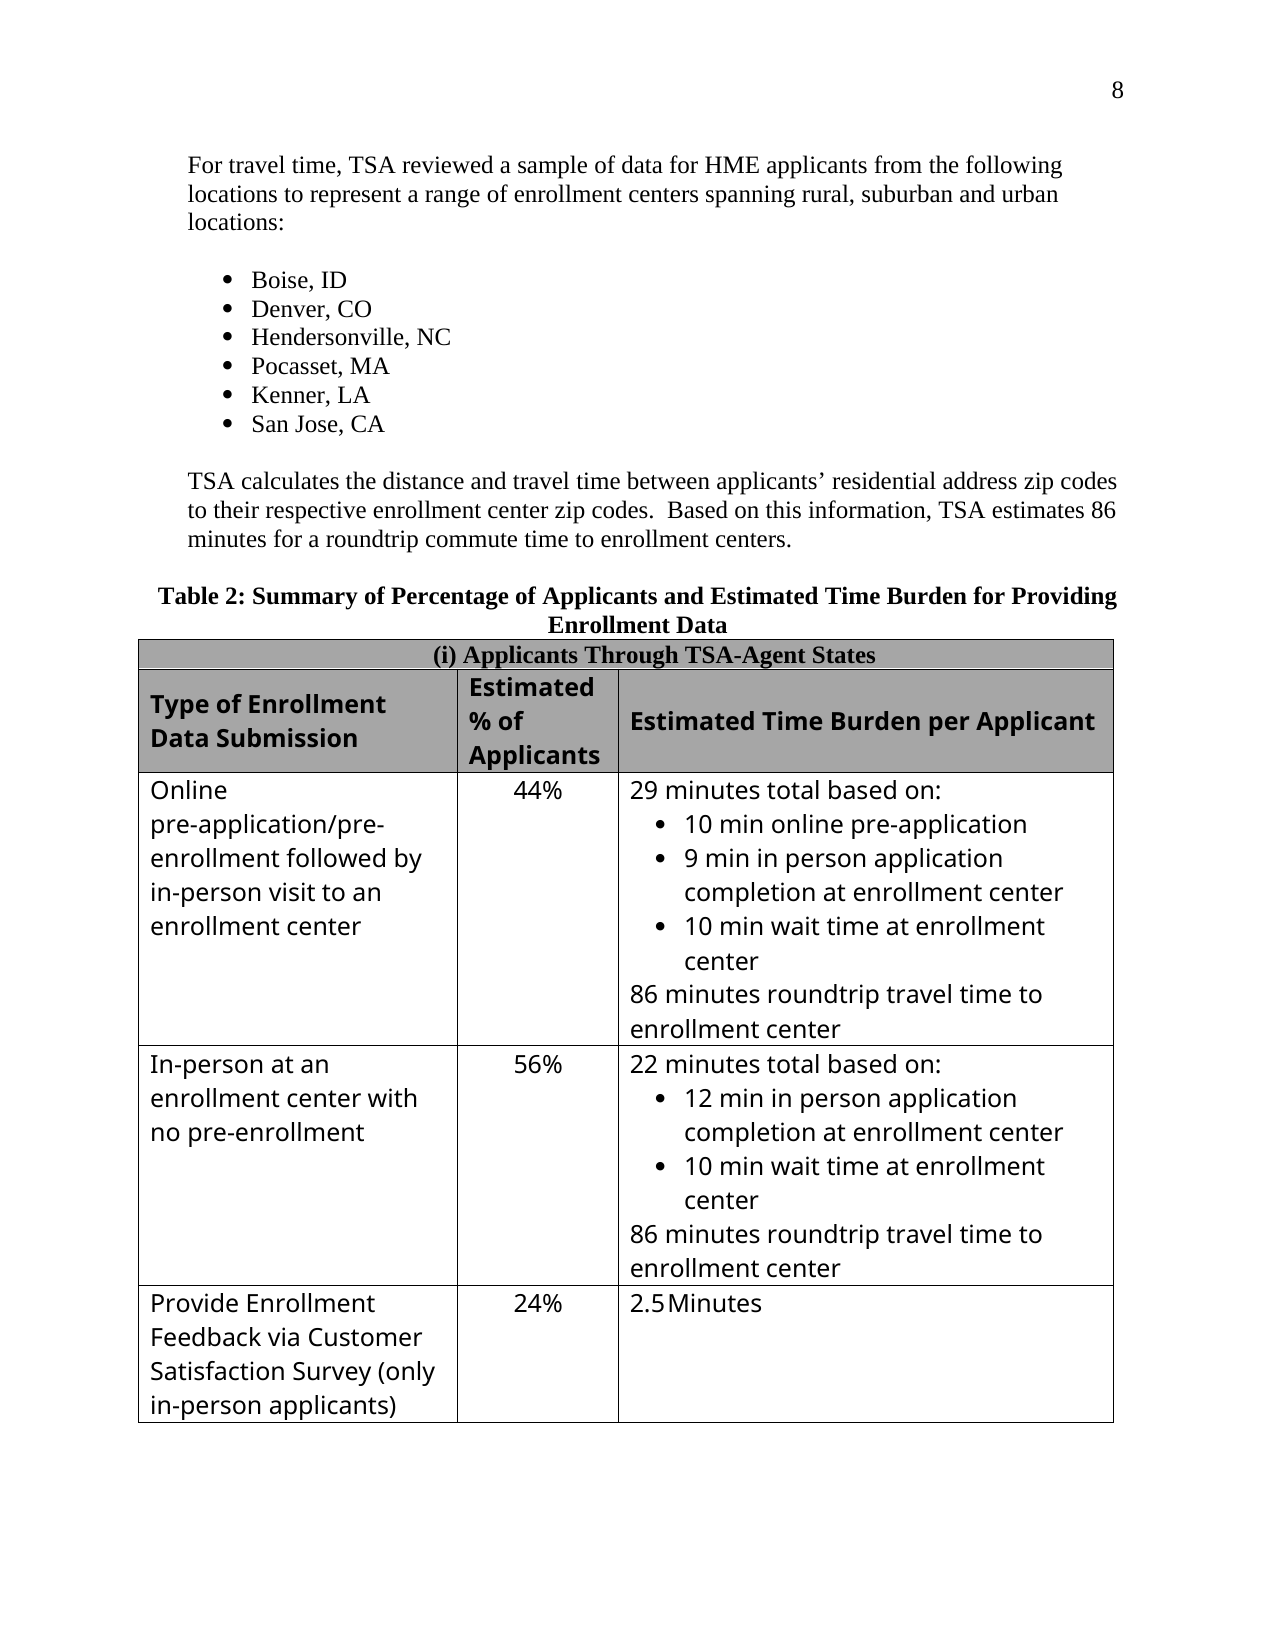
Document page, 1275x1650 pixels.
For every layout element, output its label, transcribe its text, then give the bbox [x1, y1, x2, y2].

list Boise, ID [223, 265, 1125, 294]
list Pocasset, MA [223, 351, 1125, 380]
list Hendersonville, NC [223, 322, 1125, 351]
title Table 2: Summary of Percentage of Applicants and Estimated Time Burden for Providing Enrollment Data [150, 581, 1125, 639]
list Denver, CO [223, 294, 1125, 322]
list San Jose, CA [223, 409, 1125, 437]
list Kenner, LA [223, 380, 1125, 409]
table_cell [619, 1046, 1113, 1285]
table_cell Type of Enrollment Data Submission [139, 670, 457, 772]
text TSA calculates the distance and travel time between applicants’ residential address zip codes to their respective enrollment center zip codes. Based on this information, TSA estimates 86 minutes for a roundtrip commute time to enrollment centers. [187, 466, 1125, 552]
table_cell Provide Enrollment Feedback via Customer Satisfaction Survey (only in-person applicants) [139, 1286, 457, 1422]
table_cell 44% [458, 773, 618, 1045]
table_cell Online pre-application/pre-enrollment followed by in-person visit to an enrollment center [139, 773, 457, 1045]
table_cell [139, 1046, 457, 1285]
table_header (i) Applicants Through TSA-Agent States [139, 640, 1113, 668]
text For travel time, TSA reviewed a sample of data for HME applicants from the following locations to represent a range of enrollment centers spanning rural, suburban and urban locations: [187, 150, 1125, 236]
table_cell Minutes [619, 1286, 1113, 1422]
table_cell Estimated Time Burden per Applicant [619, 670, 1113, 772]
table_cell 24% [458, 1286, 618, 1422]
table_cell 56% [458, 1046, 618, 1285]
table_cell Estimated % of Applicants [458, 670, 618, 772]
table_cell 29 minutes total based on: 10 min online pre-application 9 min in person application completion at enrollment center 10 min wait time at enrollment center 86 minutes roundtrip travel time to enrollment center [619, 773, 1113, 1045]
